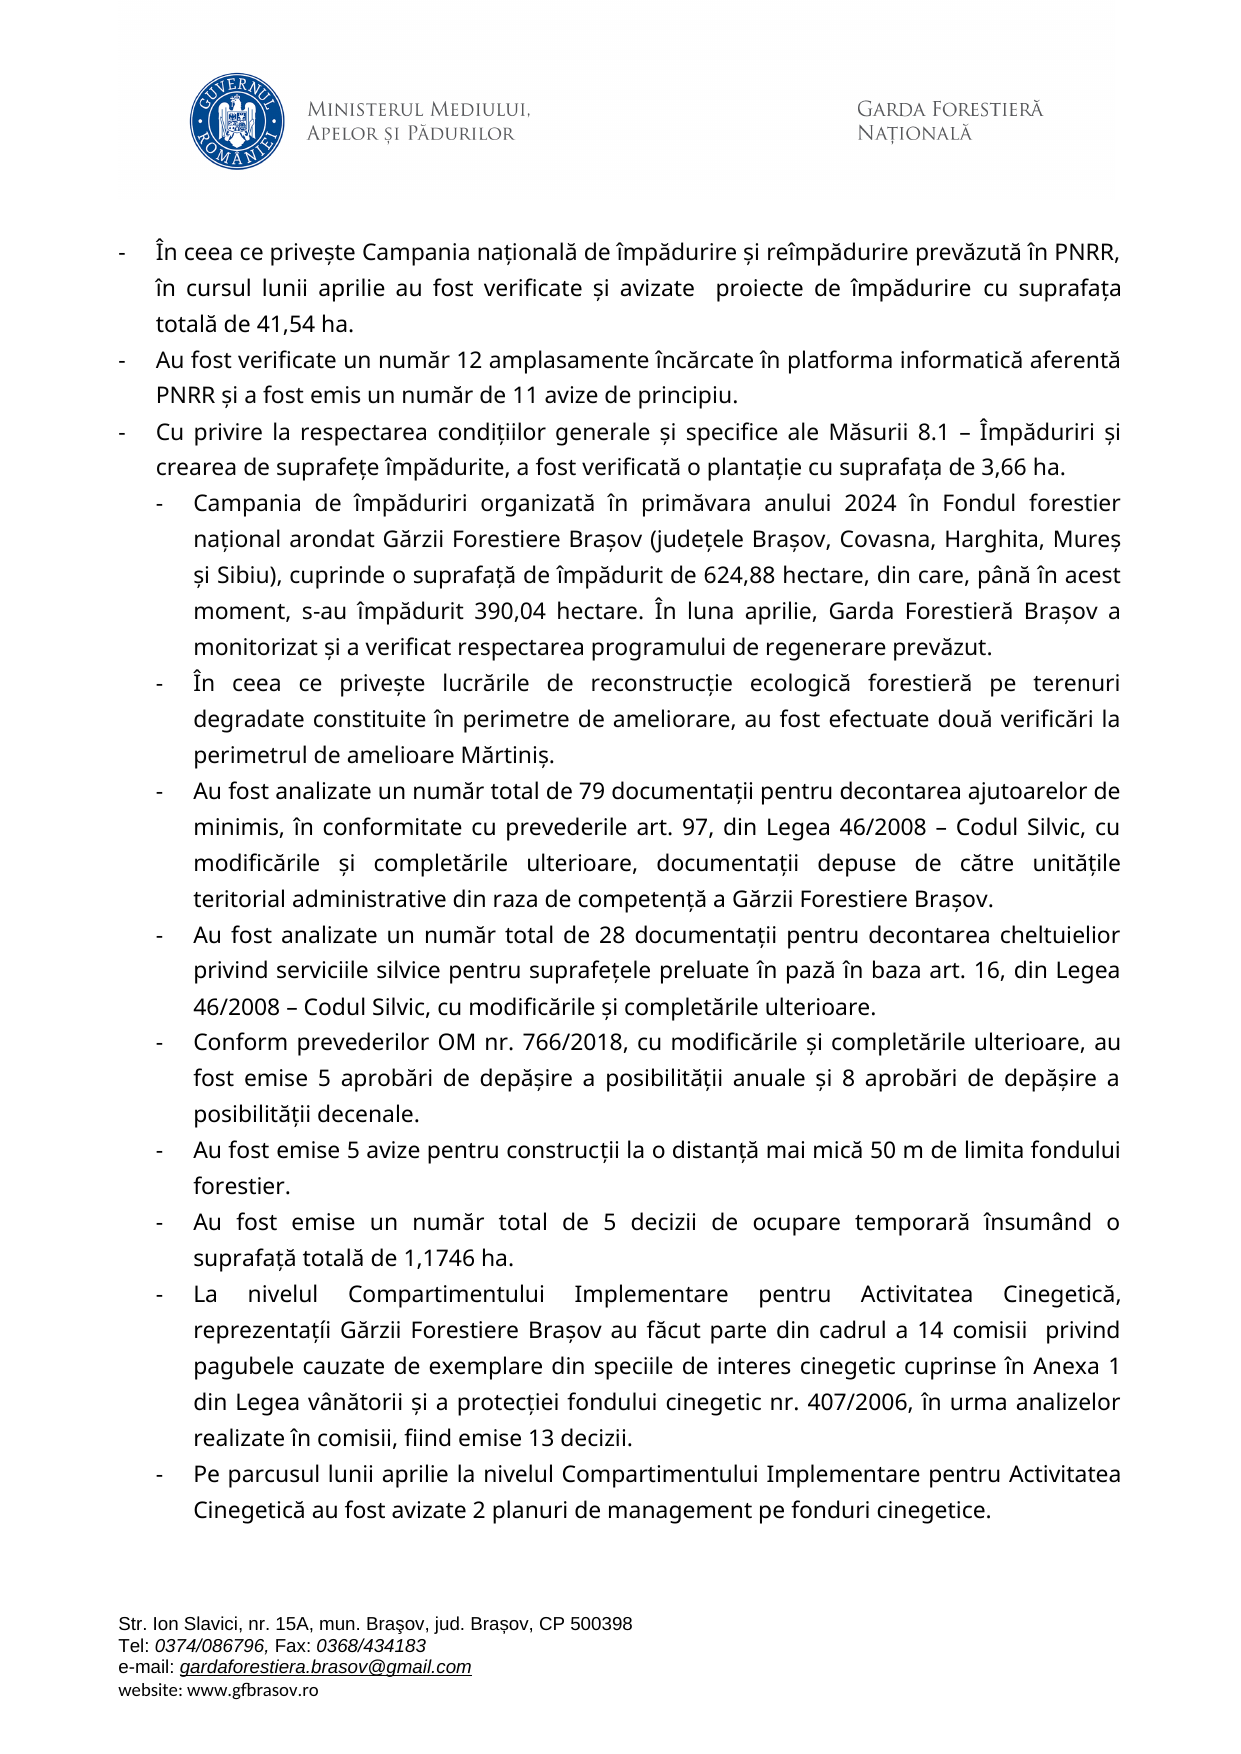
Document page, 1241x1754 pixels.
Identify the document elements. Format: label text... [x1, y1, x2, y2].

list Au fost analizate un număr total de 79 documentații pentru decontarea ajutoarelor de minimis, în conformitate cu prevederile art. 97, din Legea 46/2008 – Codul Silvic, cu modificările și completările ulterioare, documentații depuse de către unitățile teritorial administrative din raza de competență a Gărzii Forestiere Brașov. [156, 775, 1122, 914]
list Cu privire la respectarea condițiilor generale și specifice ale Măsurii 8.1 – Împăduriri și crearea de suprafețe împădurite, a fost verificată o plantație cu suprafața de 3,66 ha. [118, 415, 1122, 483]
list Pe parcusul lunii aprilie la nivelul Compartimentului Implementare pentru Activitatea Cinegetică au fost avizate 2 planuri de management pe fonduri cinegetice. [156, 1458, 1122, 1525]
list La nivelul Compartimentului Implementare pentru Activitatea Cinegetică, reprezentațíi Gărzii Forestiere Brașov au făcut parte din cadrul a 14 comisii privind pagubele cauzate de exemplare din speciile de interes cinegetic cuprinse în Anexa 1 din Legea vânătorii și a protecției fondului cinegetic nr. 407/2006, în urma analizelor realizate în comisii, fiind emise 13 decizii. [156, 1278, 1122, 1453]
list În ceea ce privește lucrările de reconstrucție ecologică forestieră pe terenuri degradate constituite în perimetre de ameliorare, au fost efectuate două verificări la perimetrul de amelioare Mărtiniș. [156, 667, 1122, 770]
list În ceea ce privește Campania națională de împădurire și reîmpădurire prevăzută în PNRR, în cursul lunii aprilie au fost verificate și avizate proiecte de împădurire cu suprafața totală de 41,54 ha. [118, 236, 1122, 339]
list Au fost analizate un număr total de 28 documentații pentru decontarea cheltuielior privind serviciile silvice pentru suprafețele preluate în pază în baza art. 16, din Legea 46/2008 – Codul Silvic, cu modificările și completările ulterioare. [156, 918, 1122, 1022]
list Conform prevederilor OM nr. 766/2018, cu modificările și completările ulterioare, au fost emise 5 aprobări de depășire a posibilității anuale și 8 aprobări de depășire a posibilității decenale. [156, 1026, 1122, 1129]
list Au fost verificate un număr 12 amplasamente încărcate în platforma informatică aferentă PNRR și a fost emis un număr de 11 avize de principiu. [118, 343, 1122, 411]
picture [118, 0, 1115, 200]
list Au fost emise un număr total de 5 decizii de ocupare temporară însumând o suprafață totală de 1,1746 ha. [156, 1206, 1122, 1273]
list Campania de împăduriri organizată în primăvara anului 2024 în Fondul forestier național arondat Gărzii Forestiere Brașov (județele Brașov, Covasna, Harghita, Mureș și Sibiu), cuprinde o suprafață de împădurit de 624,88 hectare, din care, până în acest moment, s-au împădurit 390,04 hectare. În luna aprilie, Garda Forestieră Brașov a monitorizat și a verificat respectarea programului de regenerare prevăzut. [156, 487, 1122, 662]
list Au fost emise 5 avize pentru construcții la o distanță mai mică 50 m de limita fondului forestier. [156, 1134, 1122, 1201]
